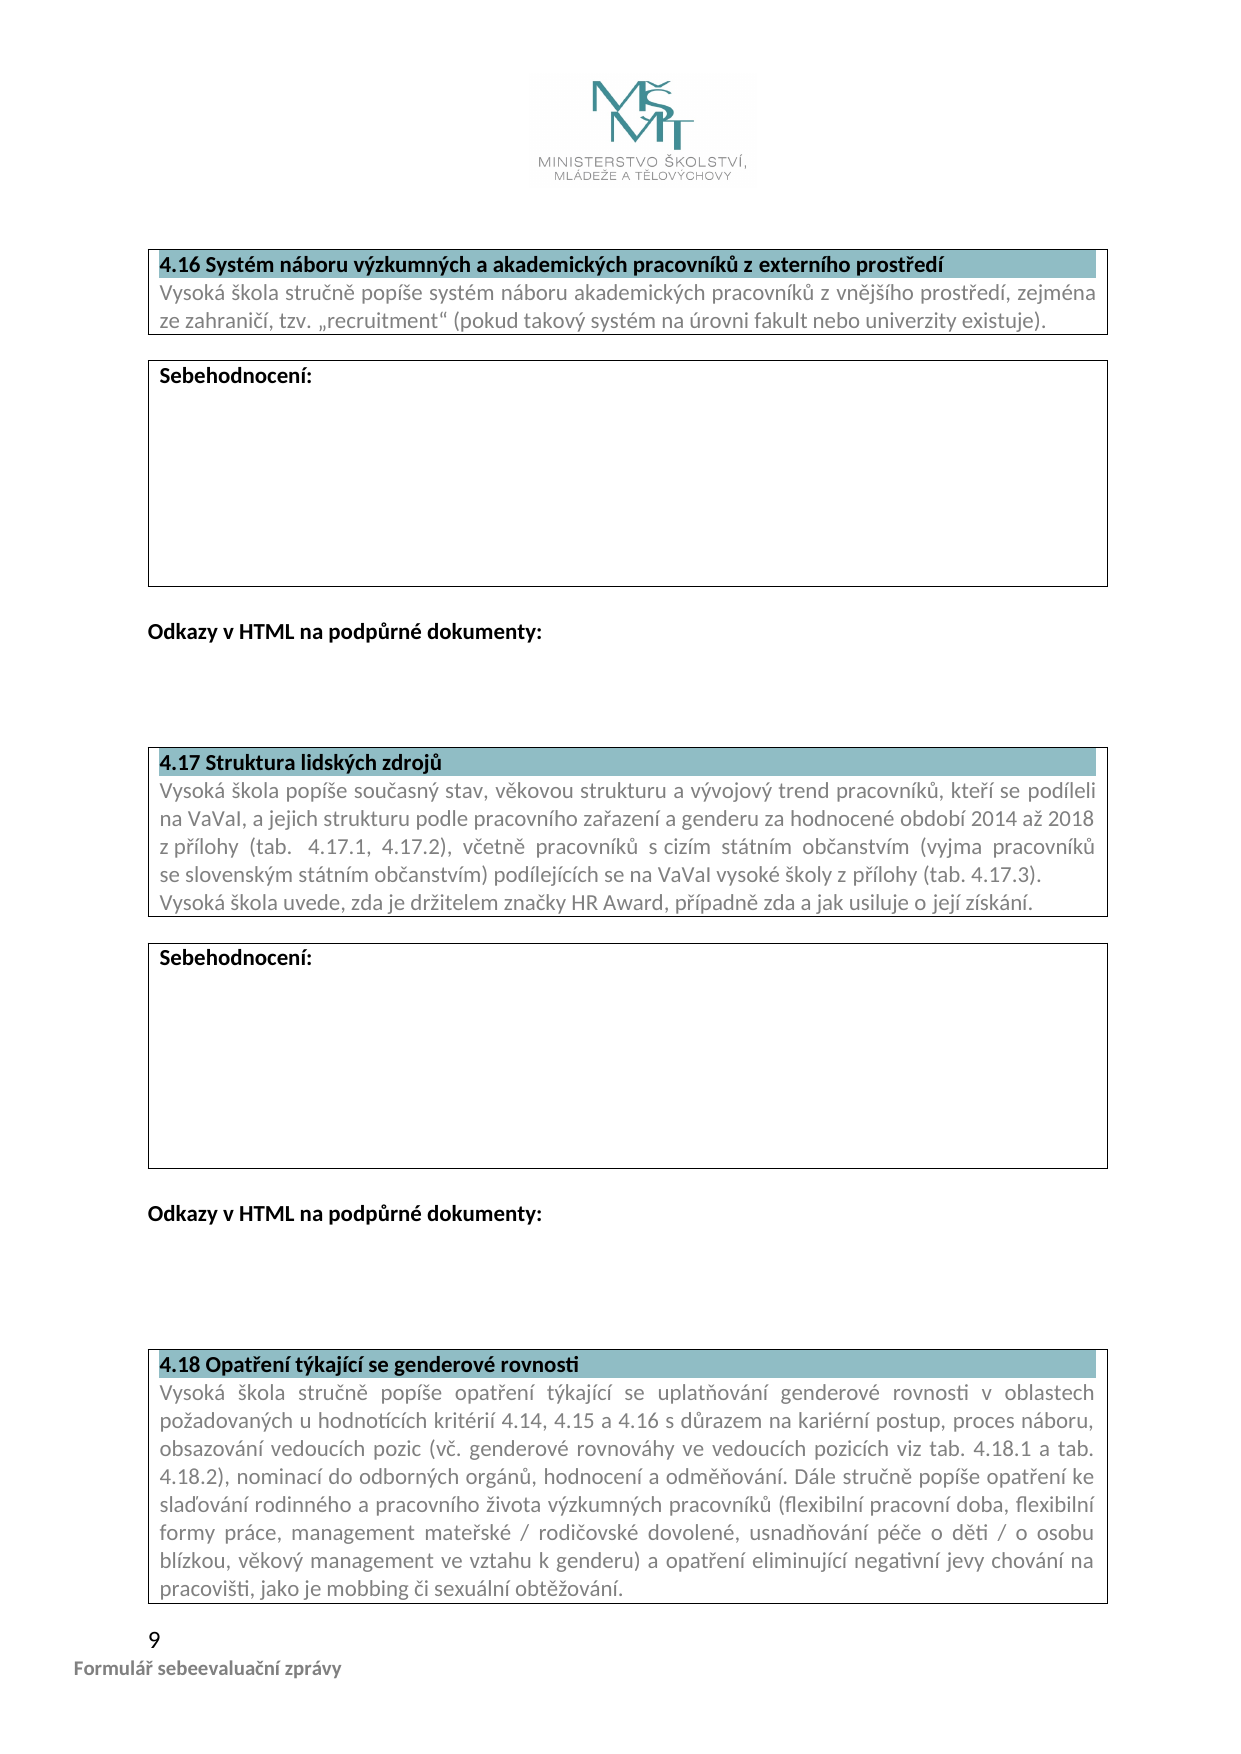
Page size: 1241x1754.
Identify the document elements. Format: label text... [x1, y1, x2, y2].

table_header Sebehodnocení: [149, 944, 1107, 1168]
table_header 4.16 Systém náboru výzkumných a akademických pracovníků z externího prostředí Vysoká škola stručně popíše systém náboru akademických pracovníků z vnějšího prostředí, zejména ze zahraničí, tzv. „recruitment“ (pokud takový systém na úrovni fakult nebo univerzity existuje). [149, 250, 1107, 334]
picture [528, 73, 757, 188]
text Odkazy v HTML na podpůrné dokumenty: [148, 617, 1138, 645]
table_header 4.17 Struktura lidských zdrojů Vysoká škola popíše současný stav, věkovou strukturu a vývojový trend pracovníků, kteří se podíleli na VaVaI, a jejich strukturu podle pracovního zařazení a genderu za hodnocené období 2014 až 2018 z přílohy (tab. 4.17.1, 4.17.2), včetně pracovníků s cizím státním občanstvím (vyjma pracovníků se slovenským státním občanstvím) podílejících se na VaVaI vysoké školy z přílohy (tab. 4.17.3). Vysoká škola uvede, zda je držitelem značky HR Award, případně zda a jak usiluje o její získání. [149, 748, 1107, 916]
table_header Sebehodnocení: [149, 361, 1107, 586]
table_header 4.18 Opatření týkající se genderové rovnosti Vysoká škola stručně popíše opatření týkající se uplatňování genderové rovnosti v oblastech požadovaných u hodnotících kritérií 4.14, 4.15 a 4.16 s důrazem na kariérní postup, proces náboru, obsazování vedoucích pozic (vč. genderové rovnováhy ve vedoucích pozicích viz tab. 4.18.1 a tab. 4.18.2), nominací do odborných orgánů, hodnocení a odměňování. Dále stručně popíše opatření ke slaďování rodinného a pracovního života výzkumných pracovníků (flexibilní pracovní doba, flexibilní formy práce, management mateřské / rodičovské dovolené, usnadňování péče o děti / o osobu blízkou, věkový management ve vztahu k genderu) a opatření eliminující negativní jevy chování na pracovišti, jako je mobbing či sexuální obtěžování. [149, 1350, 1107, 1602]
text Odkazy v HTML na podpůrné dokumenty: [88, 1199, 1138, 1227]
